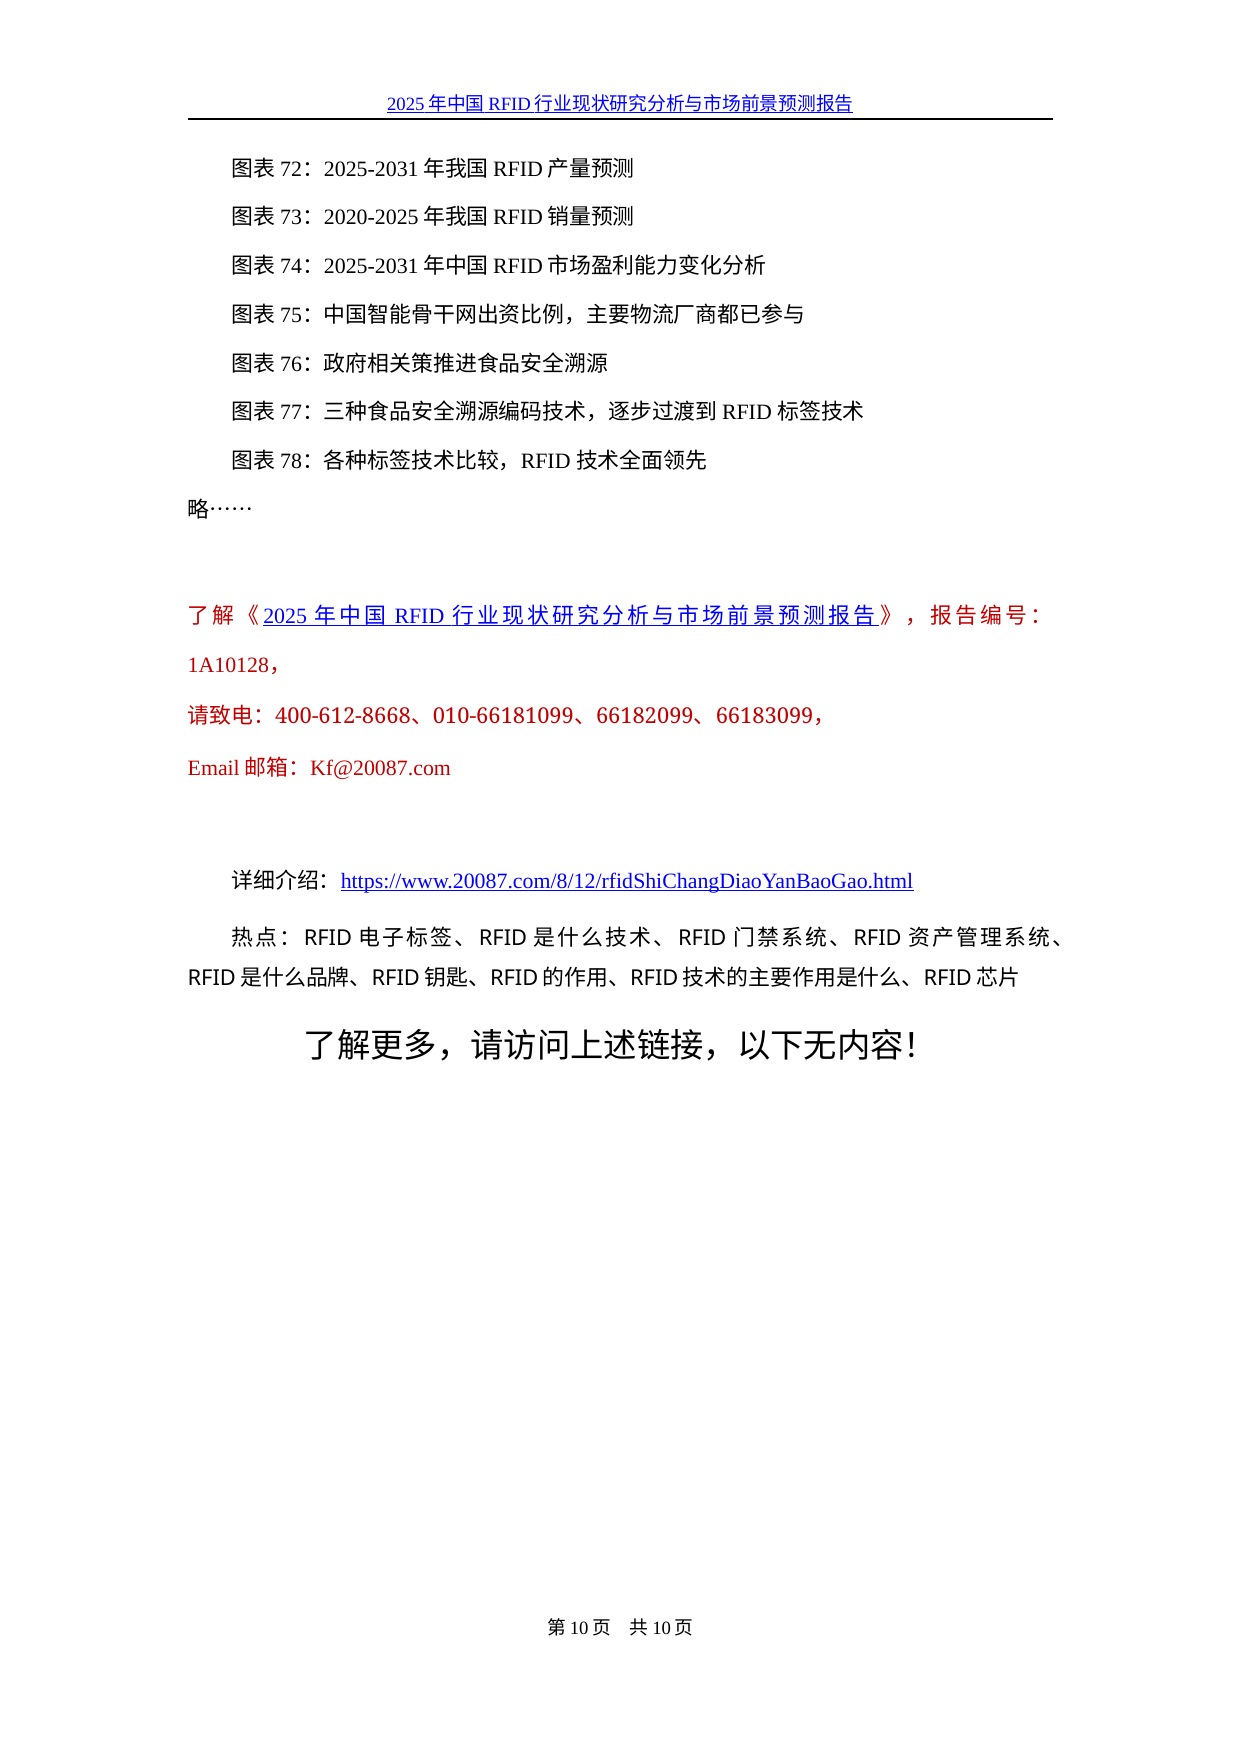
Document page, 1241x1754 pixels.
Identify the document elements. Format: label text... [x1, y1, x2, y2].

text Email邮箱：Kf@20087.com [187, 750, 1053, 782]
text 热点：RFID电子标签、RFID是什么技术、RFID门禁系统、RFID资产管理系统、RFID是什么品牌、RFID钥匙、RFID的作用、RFID技术的主要作用是什么、RFID芯片 [187, 919, 1053, 992]
text 请致电：400-612-8668、010-66181099、66182099、66183099， [187, 698, 1053, 731]
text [187, 150, 1053, 524]
title 了解更多，请访问上述链接，以下无内容！ [187, 1010, 1053, 1075]
text 详细介绍：https://www.20087.com/8/12/rfidShiChangDiaoYanBaoGao.html [187, 863, 1053, 895]
text 了解《2025年中国RFID行业现状研究分析与市场前景预测报告》，报告编号：1A10128， [187, 598, 1053, 679]
